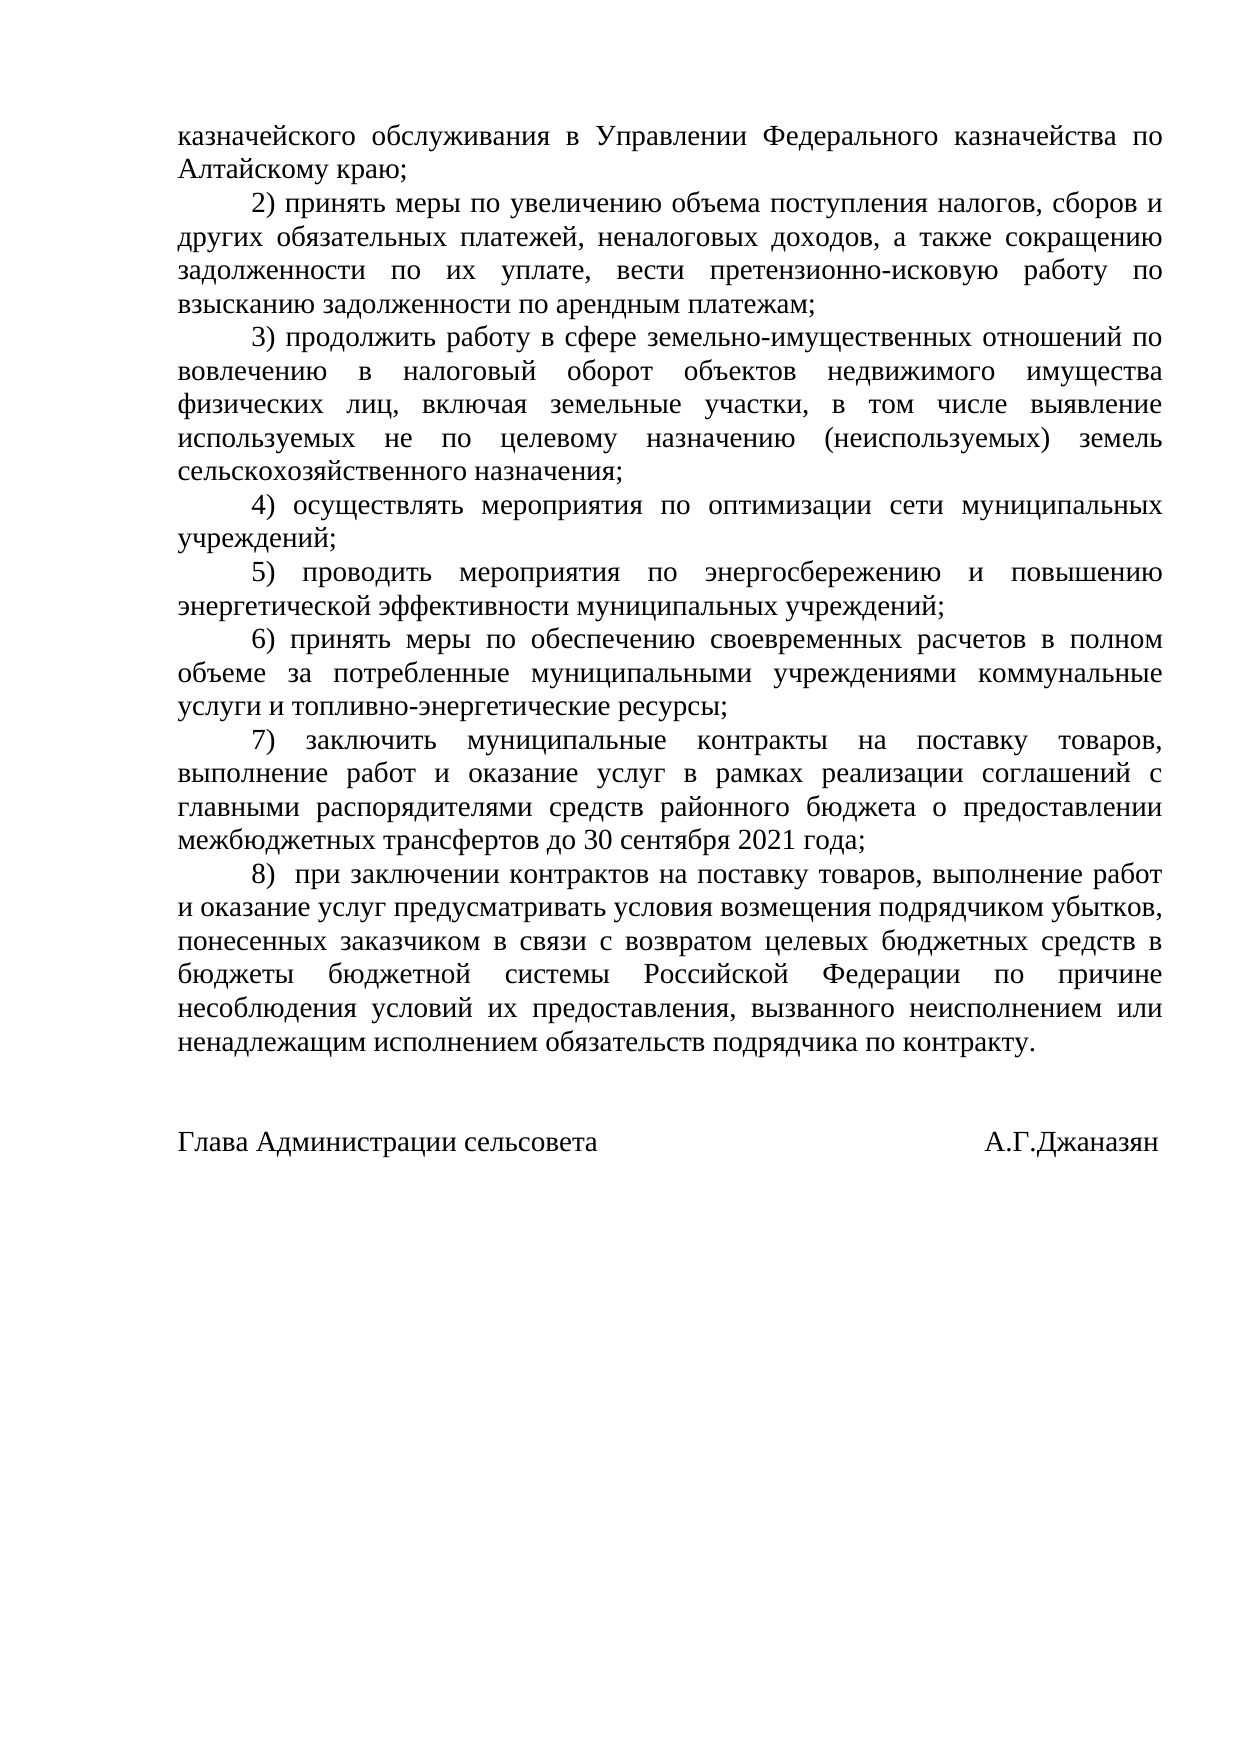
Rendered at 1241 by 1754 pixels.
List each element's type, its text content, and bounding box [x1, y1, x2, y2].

text 6) принять меры по обеспечению своевременных расчетов в полном объеме за потребленные муниципальными учреждениями коммунальные услуги и топливно-энергетические ресурсы; [177, 621, 1163, 722]
text 3) продолжить работу в сфере земельно-имущественных отношений по вовлечению в налоговый оборот объектов недвижимого имущества физических лиц, включая земельные участки, в том числе выявление используемых не по целевому назначению (неиспользуемых) земель сельскохозяйственного назначения; [177, 319, 1163, 487]
text 7) заключить муниципальные контракты на поставку товаров, выполнение работ и оказание услуг в рамках реализации соглашений с главными распорядителями средств районного бюджета о предоставлении межбюджетных трансфертов до 30 сентября 2021 года; [177, 722, 1163, 856]
text 2) принять меры по увеличению объема поступления налогов, сборов и других обязательных платежей, неналоговых доходов, а также сокращению задолженности по их уплате, вести претензионно-исковую работу по взысканию задолженности по арендным платежам; [177, 185, 1163, 319]
text 4) осуществлять мероприятия по оптимизации сети муниципальных учреждений; [177, 487, 1163, 554]
text 8) при заключении контрактов на поставку товаров, выполнение работ и оказание услуг предусматривать условия возмещения подрядчиком убытков, понесенных заказчиком в связи с возвратом целевых бюджетных средств в бюджеты бюджетной системы Российской Федерации по причине несоблюдения условий их предоставления, вызванного неисполнением или ненадлежащим исполнением обязательств подрядчика по контракту. [177, 856, 1163, 1057]
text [177, 118, 1163, 185]
text Глава Администрации сельсовета А.Г.Джаназян [177, 1124, 1163, 1158]
text 5) проводить мероприятия по энергосбережению и повышению энергетической эффективности муниципальных учреждений; [177, 554, 1163, 621]
